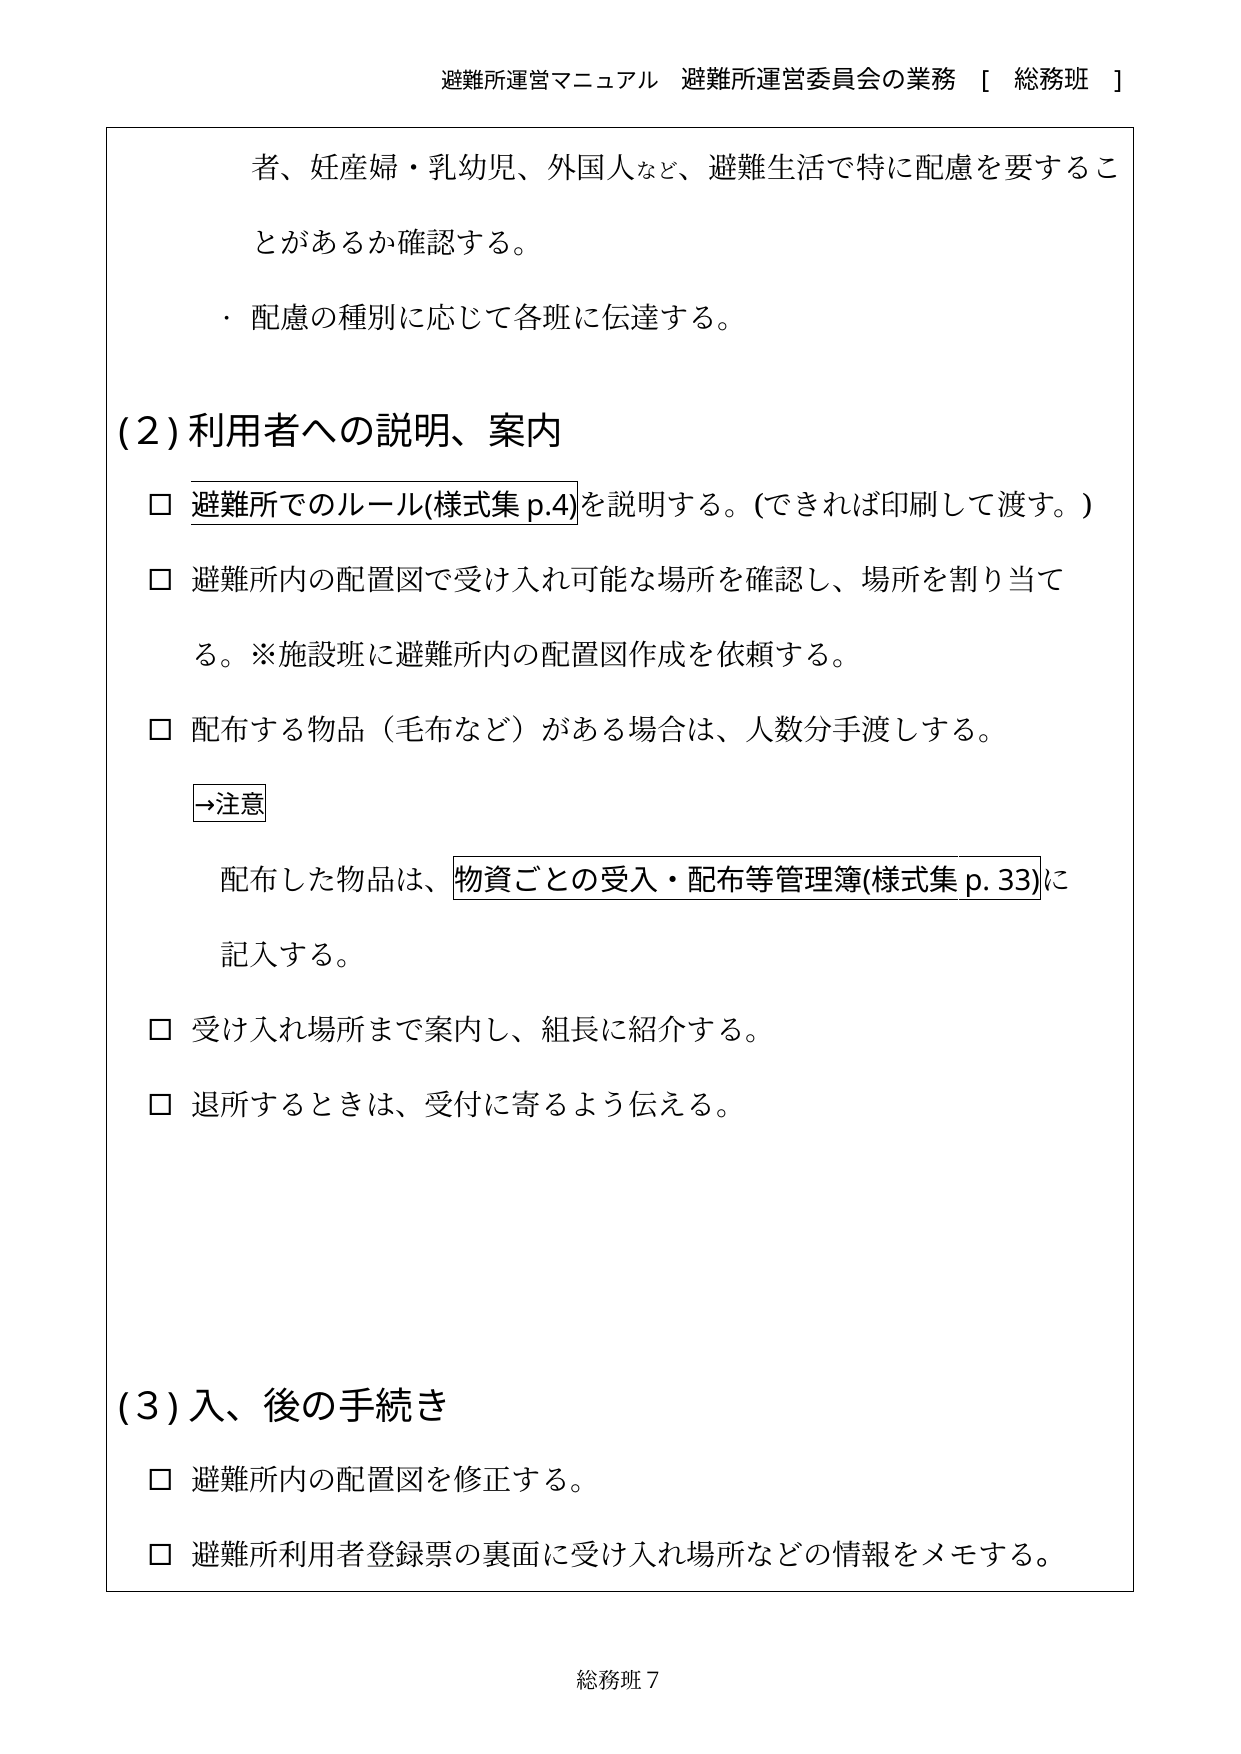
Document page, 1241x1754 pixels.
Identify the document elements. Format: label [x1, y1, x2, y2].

table_cell [107, 128, 1133, 1591]
